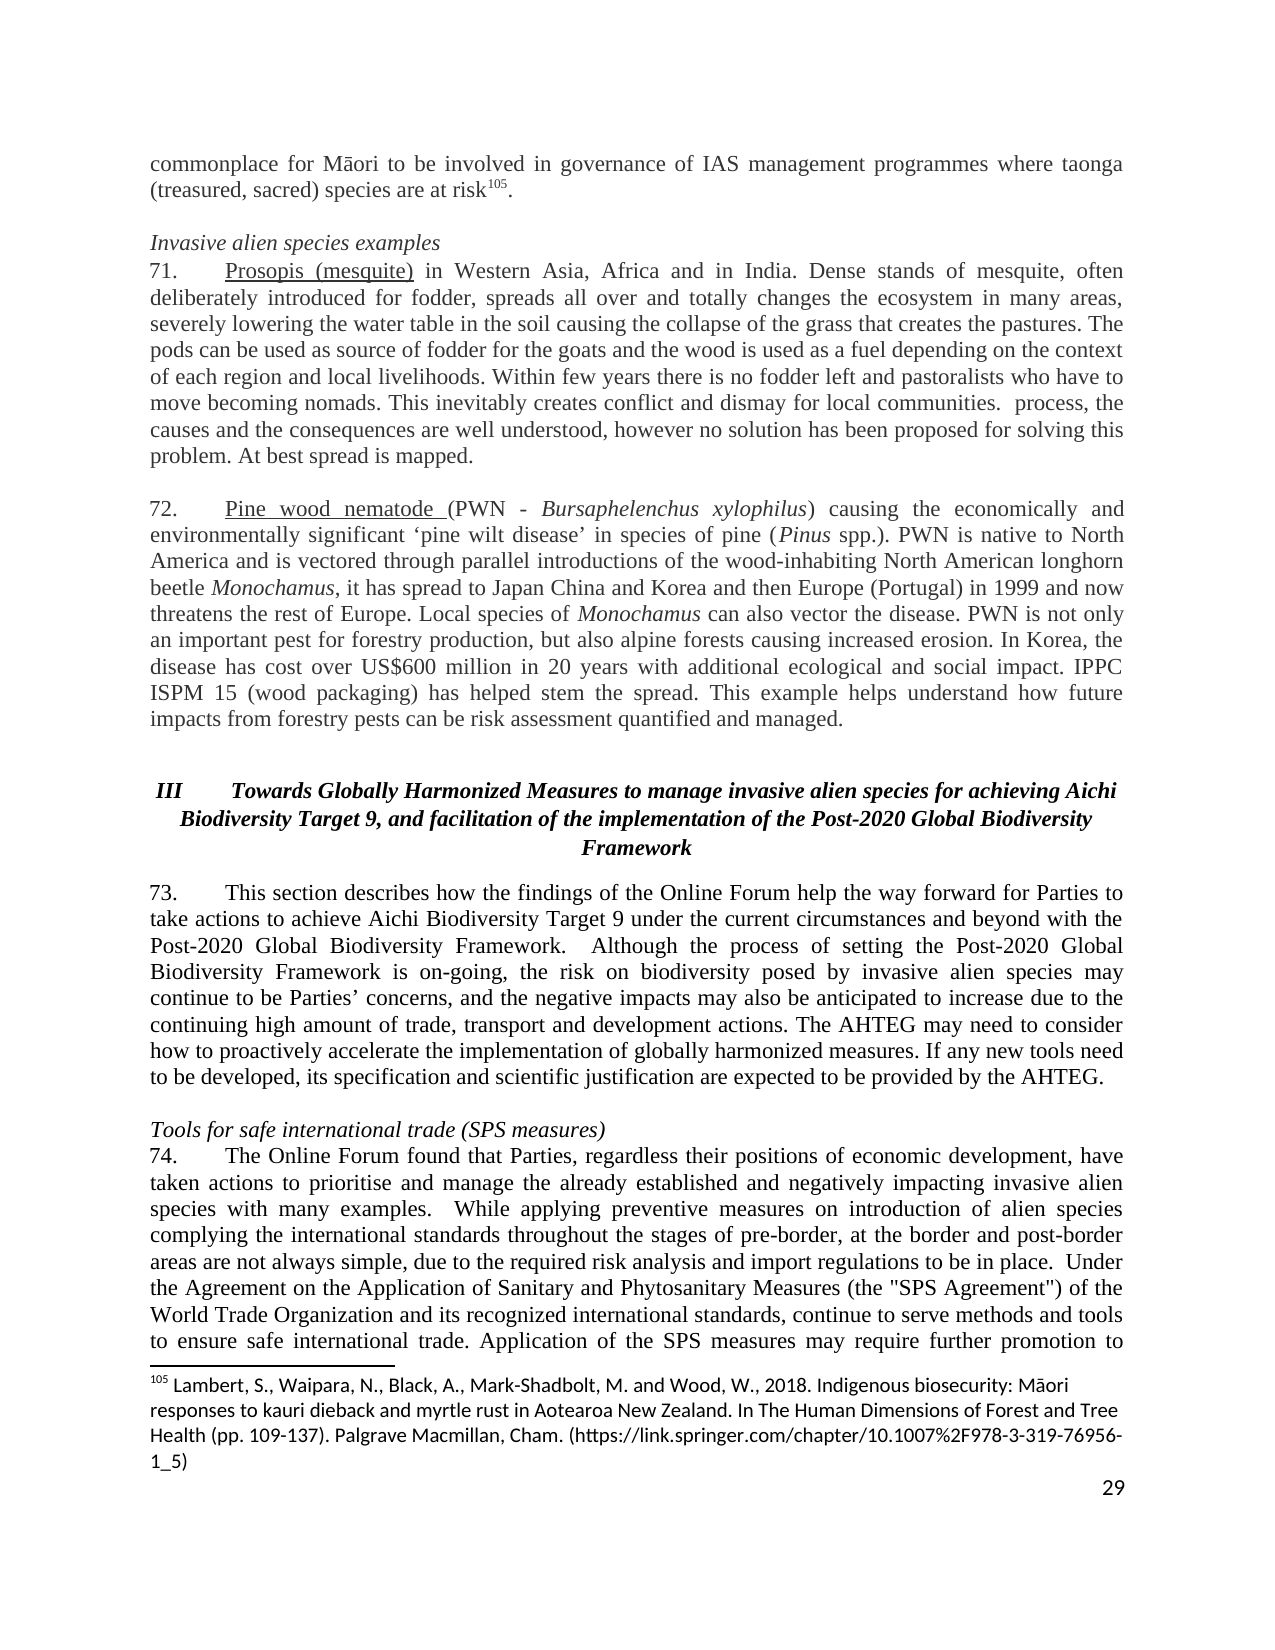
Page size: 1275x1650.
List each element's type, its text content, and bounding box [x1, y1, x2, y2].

list Tools for safe international trade (SPS measures) [150, 1116, 1125, 1142]
list This section describes how the findings of the Online Forum help the way forward for Parties to take actions to achieve Aichi Biodiversity Target 9 under the current circumstances and beyond with the Post-2020 Global Biodiversity Framework. Although the process of setting the Post-2020 Global Biodiversity Framework is on-going, the risk on biodiversity posed by invasive alien species may continue to be Parties’ concerns, and the negative impacts may also be anticipated to increase due to the continuing high amount of trade, transport and development actions. The AHTEG may need to consider how to proactively accelerate the implementation of globally harmonized measures. If any new tools need to be developed, its specification and scientific justification are expected to be provided by the AHTEG. [149, 879, 1125, 1090]
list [149, 1142, 1125, 1353]
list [149, 150, 1125, 203]
list Prosopis (mesquite) in Western Asia, Africa and in India. Dense stands of mesquite, often deliberately introduced for fodder, spreads all over and totally changes the ecosystem in many areas, severely lowering the water table in the soil causing the collapse of the grass that creates the pastures. The pods can be used as source of fodder for the goats and the wood is used as a fuel depending on the context of each region and local livelihoods. Within few years there is no fodder left and pastoralists who have to move becoming nomads. This inevitably creates conflict and dismay for local communities. process, the causes and the consequences are well understood, however no solution has been proposed for solving this problem. At best spread is mapped. [149, 257, 1125, 468]
text III Towards Globally Harmonized Measures to manage invasive alien species for achieving Aichi Biodiversity Target 9, and facilitation of the implementation of the Post-2020 Global Biodiversity Framework [150, 777, 1125, 860]
text Invasive alien species examples [150, 229, 1125, 255]
list Pine wood nematode (PWN - Bursaphelenchus xylophilus) causing the economically and environmentally significant ‘pine wilt disease’ in species of pine (Pinus spp.). PWN is native to North America and is vectored through parallel introductions of the wood-inhabiting North American longhorn beetle Monochamus, it has spread to Japan China and Korea and then Europe (Portugal) in 1999 and now threatens the rest of Europe. Local species of Monochamus can also vector the disease. PWN is not only an important pest for forestry production, but also alpine forests causing increased erosion. In Korea, the disease has cost over US$600 million in 20 years with additional ecological and social impact. IPPC ISPM 15 (wood packaging) has helped stem the spread. This example helps understand how future impacts from forestry pests can be risk assessment quantified and managed. [149, 495, 1125, 732]
